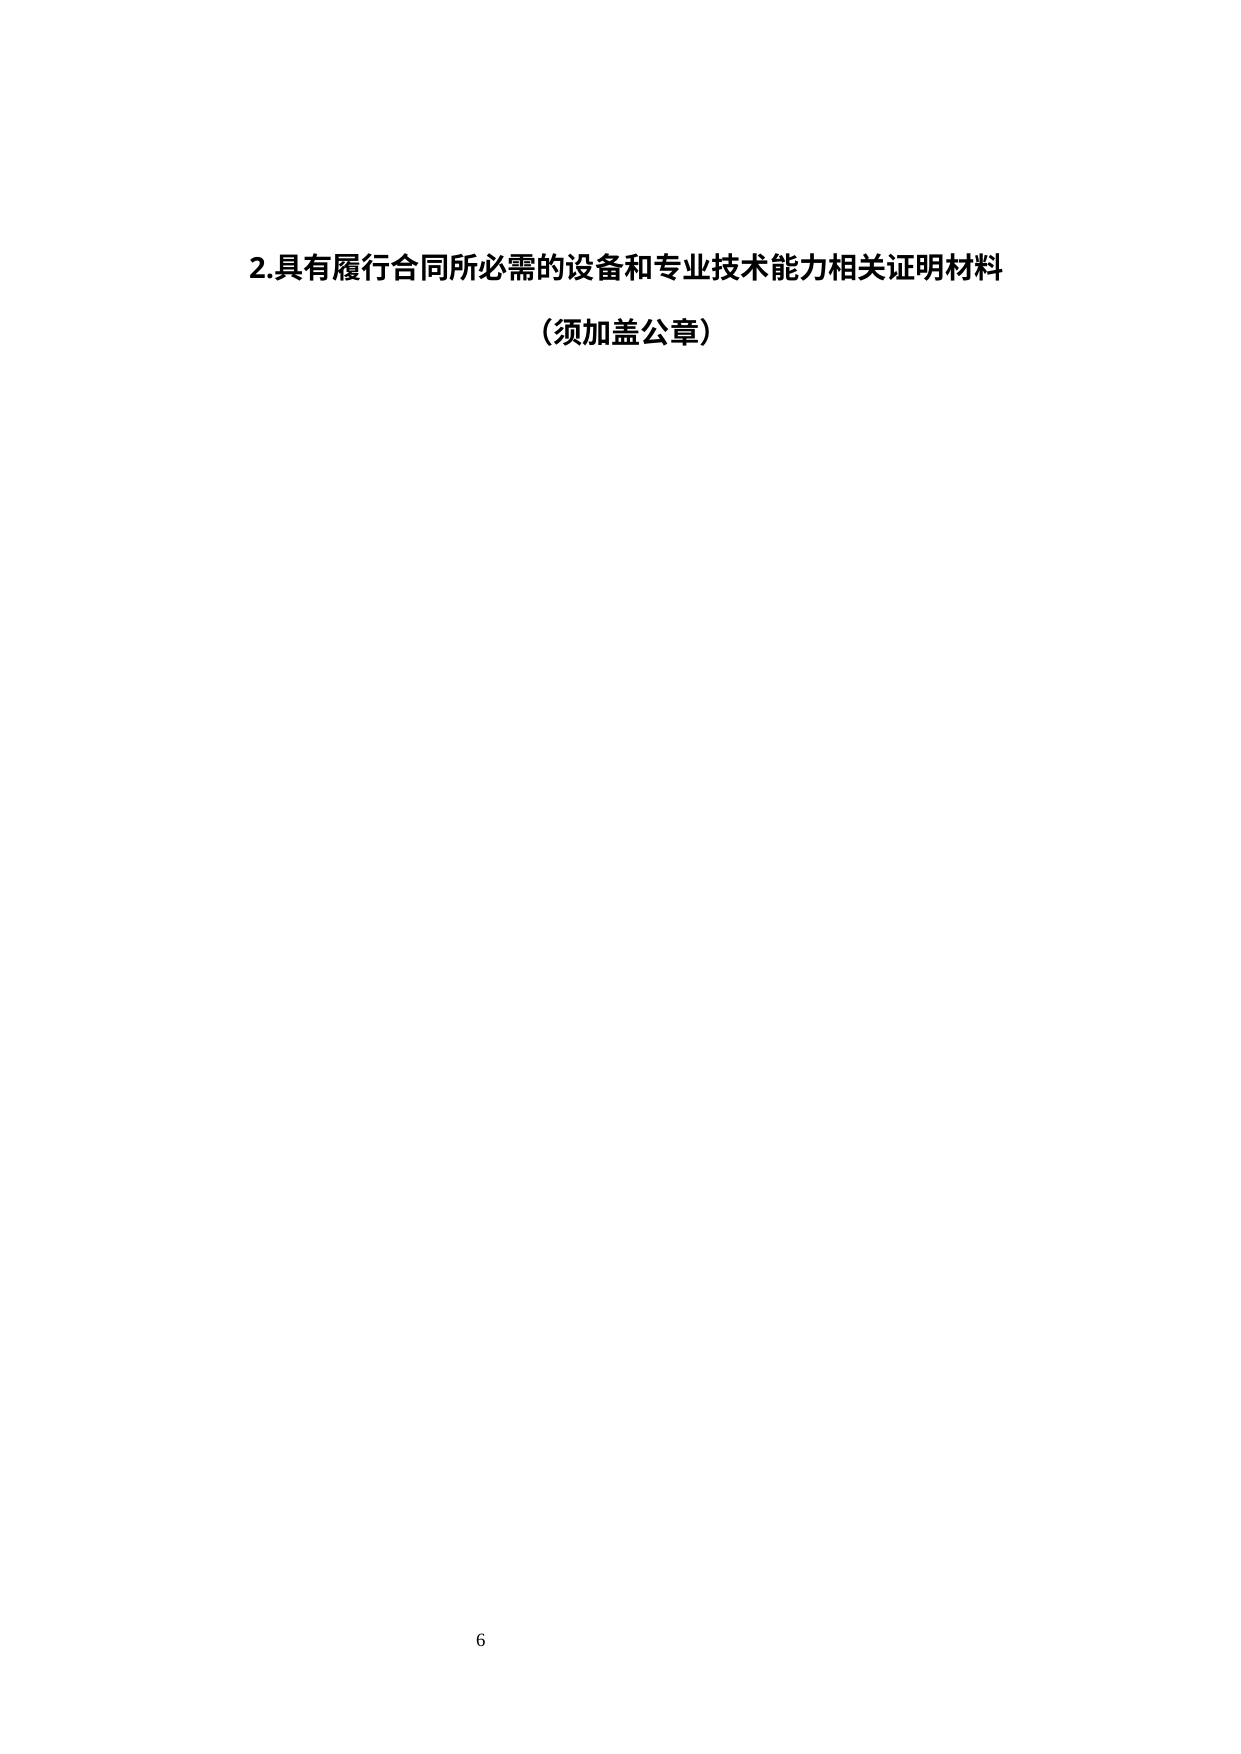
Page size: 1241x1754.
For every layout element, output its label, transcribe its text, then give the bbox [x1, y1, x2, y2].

text （须加盖公章） [165, 298, 1087, 363]
text 2.具有履行合同所必需的设备和专业技术能力相关证明材料 [165, 233, 1087, 298]
